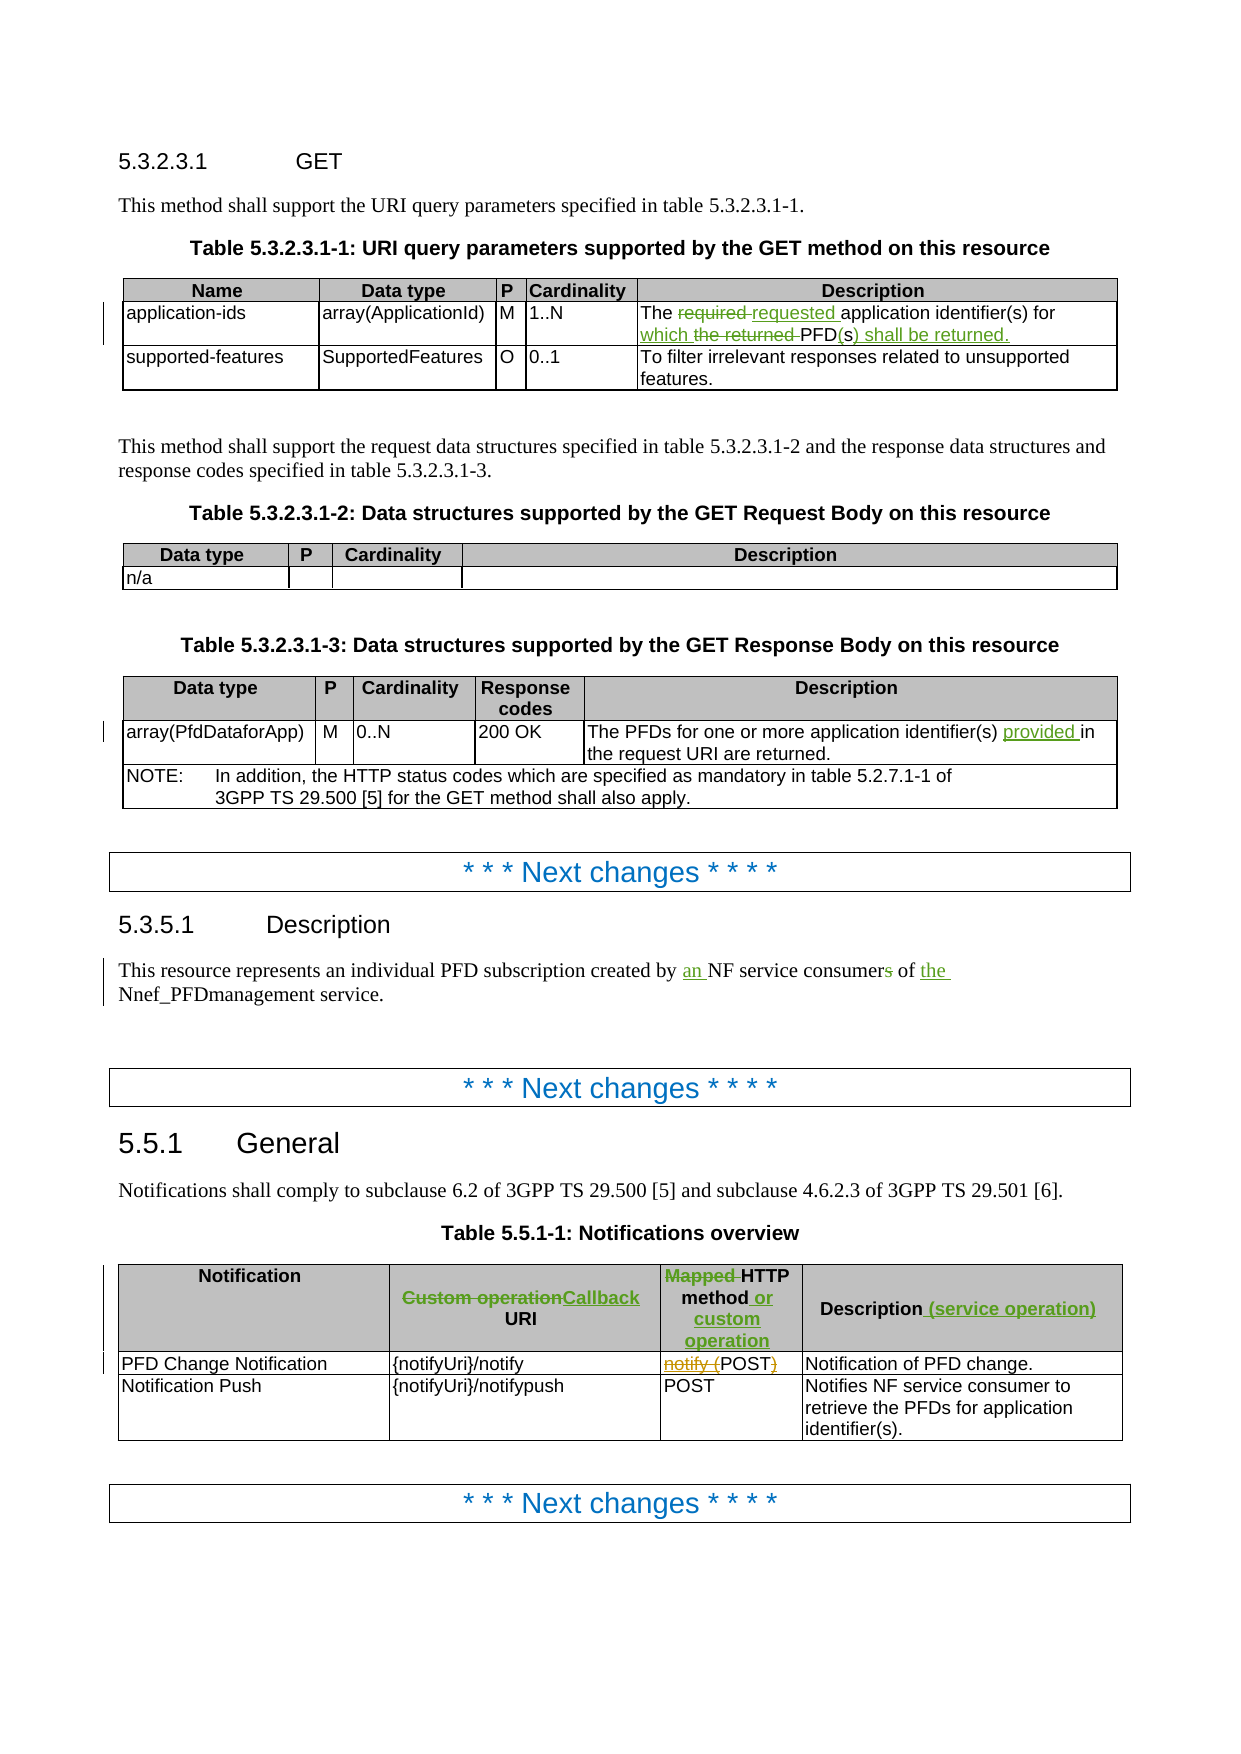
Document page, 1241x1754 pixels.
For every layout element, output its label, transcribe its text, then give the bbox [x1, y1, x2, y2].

table_cell {notifyUri}/notifypush [390, 1375, 660, 1439]
table_header P [316, 677, 353, 720]
table_cell The PFDs for one or more application identifier(s) in the request URI are returned. [585, 721, 1116, 764]
table_header HTTP method [661, 1265, 802, 1351]
table_header Name [124, 279, 319, 301]
table_cell application-ids [124, 302, 318, 345]
table_cell To filter irrelevant responses related to unsupported features. [638, 346, 1116, 389]
table_cell array(PfdDataforApp) [124, 721, 315, 764]
table_header P [497, 279, 526, 301]
table_cell PFD Change Notification [119, 1352, 389, 1374]
text This resource represents an individual PFD subscription created by NF service consumer of Nnef_PFDmanagement service. [118, 958, 1122, 1006]
text Notifications shall comply to subclause 6.2 of 3GPP TS 29.500 [5] and subclause 4.6.2.3 of 3GPP TS 29.501 [6]. [118, 1178, 1122, 1202]
table_cell Notifies NF service consumer to retrieve the PFDs for application identifier(s). [803, 1375, 1122, 1439]
text * * * Next changes * * * * [110, 1485, 1130, 1522]
table_header Notification [119, 1265, 389, 1351]
table_cell 1..N [527, 302, 637, 345]
table_header Description [803, 1265, 1122, 1351]
table_header Description [585, 677, 1117, 720]
table_cell SupportedFeatures [320, 346, 495, 389]
text 5.3.2.3.1 GET [118, 148, 1122, 174]
table_header P [289, 544, 332, 566]
table_header Data type [320, 279, 496, 301]
table_cell {notifyUri}/notify [390, 1352, 660, 1374]
table_header Cardinality [527, 279, 637, 301]
table_cell supported-features [124, 346, 318, 389]
table_header Response codes [476, 677, 584, 720]
table_cell NOTE: In addition, the HTTP status codes which are specified as mandatory in table 5.2.7.1-1 of 3GPP TS 29.500 [5] for the GET method shall also apply. [124, 765, 1116, 808]
text Table 5.3.2.3.1-1: URI query parameters supported by the GET method on this resource [118, 236, 1122, 259]
text Table 5.3.2.3.1-2: Data structures supported by the GET Request Body on this resource [118, 501, 1122, 524]
table_cell 0..1 [527, 346, 637, 389]
table_header Data type [124, 544, 288, 566]
table_header Cardinality [333, 544, 462, 566]
text * * * Next changes * * * * [110, 1069, 1130, 1106]
table_cell POST [661, 1375, 802, 1439]
table_header Description [463, 544, 1117, 566]
table_header URI [390, 1265, 660, 1351]
table_cell 0..N [354, 721, 474, 764]
table_cell M [316, 721, 353, 764]
table_cell Notification Push [119, 1375, 389, 1439]
text * * * Next changes * * * * [110, 853, 1130, 891]
table_header Description [638, 279, 1117, 301]
text This method shall support the URI query parameters specified in table 5.3.2.3.1-1. [118, 193, 1122, 217]
table_header Data type [124, 677, 315, 720]
table_cell [290, 567, 332, 588]
table_cell array(ApplicationId) [320, 302, 495, 345]
table_cell n/a [124, 567, 288, 588]
table_cell 200 OK [476, 721, 583, 764]
subtitle 5.5.1 General [118, 1126, 1122, 1160]
table_cell O [497, 346, 525, 389]
subtitle 5.3.5.1 Description [118, 910, 1122, 939]
text Table 5.5.1-1: Notifications overview [118, 1221, 1122, 1245]
table_cell POST [661, 1352, 802, 1374]
text This method shall support the request data structures specified in table 5.3.2.3.1-2 and the response data structures and response codes specified in table 5.3.2.3.1-3. [118, 434, 1122, 482]
table_cell Notification of PFD change. [803, 1352, 1122, 1374]
table_header Cardinality [354, 677, 475, 720]
table_cell M [497, 302, 525, 345]
text Table 5.3.2.3.1-3: Data structures supported by the GET Response Body on this resource [118, 633, 1122, 657]
table_cell [463, 567, 1116, 588]
table_cell [333, 567, 461, 588]
table_cell The application identifier(s) for PFDs [638, 302, 1116, 345]
